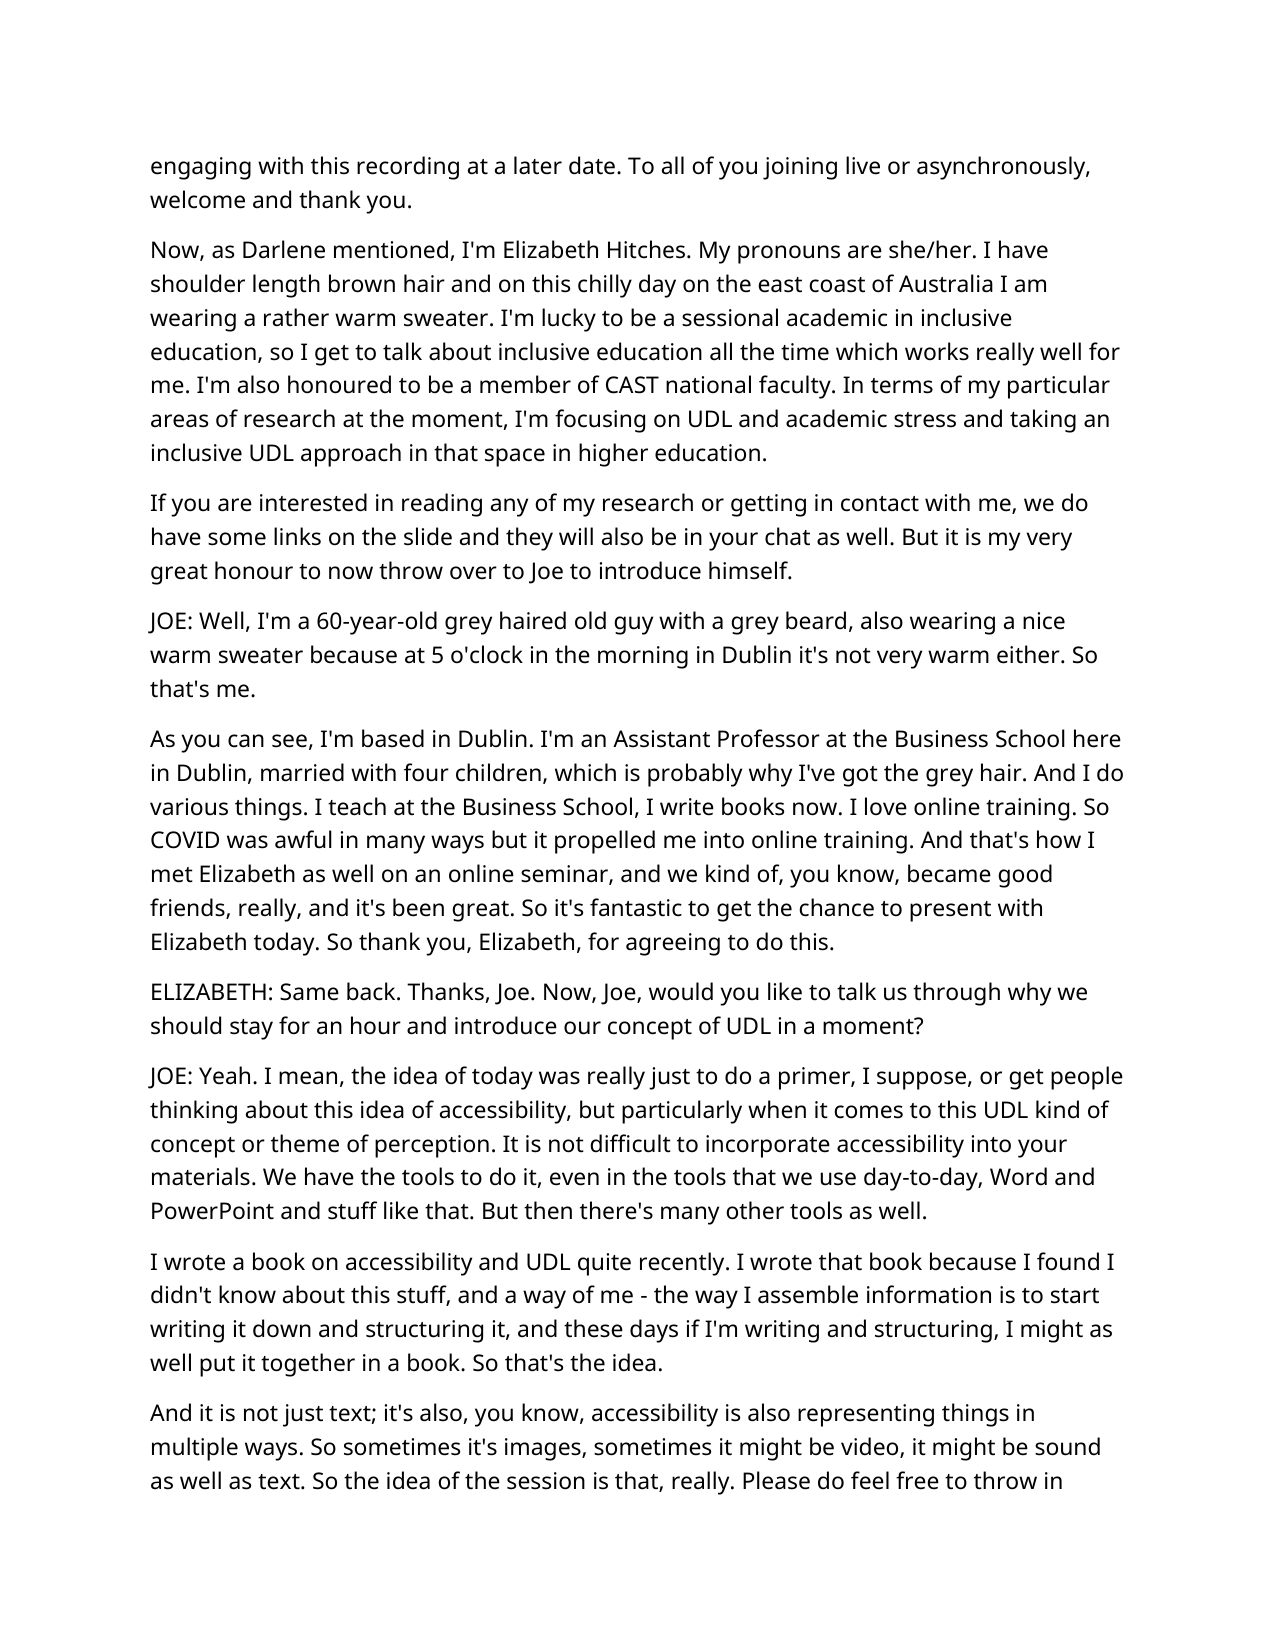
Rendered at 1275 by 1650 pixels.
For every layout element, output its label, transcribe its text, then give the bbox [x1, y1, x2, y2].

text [150, 1397, 1125, 1496]
text Now, as Darlene mentioned, I'm Elizabeth Hitches. My pronouns are she/her. I have shoulder length brown hair and on this chilly day on the east coast of Australia I am wearing a rather warm sweater. I'm lucky to be a sessional academic in inclusive education, so I get to talk about inclusive education all the time which works really well for me. I'm also honoured to be a member of CAST national faculty. In terms of my particular areas of research at the moment, I'm focusing on UDL and academic stress and taking an inclusive UDL approach in that space in higher education. [150, 234, 1125, 468]
text JOE: Yeah. I mean, the idea of today was really just to do a primer, I suppose, or get people thinking about this idea of accessibility, but particularly when it comes to this UDL kind of concept or theme of perception. It is not difficult to incorporate accessibility into your materials. We have the tools to do it, even in the tools that we use day-to-day, Word and PowerPoint and stuff like that. But then there's many other tools as well. [150, 1060, 1125, 1226]
text As you can see, I'm based in Dublin. I'm an Assistant Professor at the Business School here in Dublin, married with four children, which is probably why I've got the grey hair. And I do various things. I teach at the Business School, I write books now. I love online training. So COVID was awful in many ways but it propelled me into online training. And that's how I met Elizabeth as well on an online seminar, and we kind of, you know, became good friends, really, and it's been great. So it's fantastic to get the chance to present with Elizabeth today. So thank you, Elizabeth, for agreeing to do this. [150, 723, 1125, 957]
text I wrote a book on accessibility and UDL quite recently. I wrote that book because I found I didn't know about this stuff, and a way of me - the way I assemble information is to start writing it down and structuring it, and these days if I'm writing and structuring, I might as well put it together in a book. So that's the idea. [150, 1245, 1125, 1378]
text ELIZABETH: Same back. Thanks, Joe. Now, Joe, would you like to talk us through why we should stay for an hour and introduce our concept of UDL in a moment? [150, 976, 1125, 1041]
text JOE: Well, I'm a 60-year-old grey haired old guy with a grey beard, also wearing a nice warm sweater because at 5 o'clock in the morning in Dublin it's not very warm either. So that's me. [150, 605, 1125, 704]
text If you are interested in reading any of my research or getting in contact with me, we do have some links on the slide and they will also be in your chat as well. But it is my very great honour to now throw over to Joe to introduce himself. [150, 487, 1125, 586]
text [150, 150, 1125, 215]
